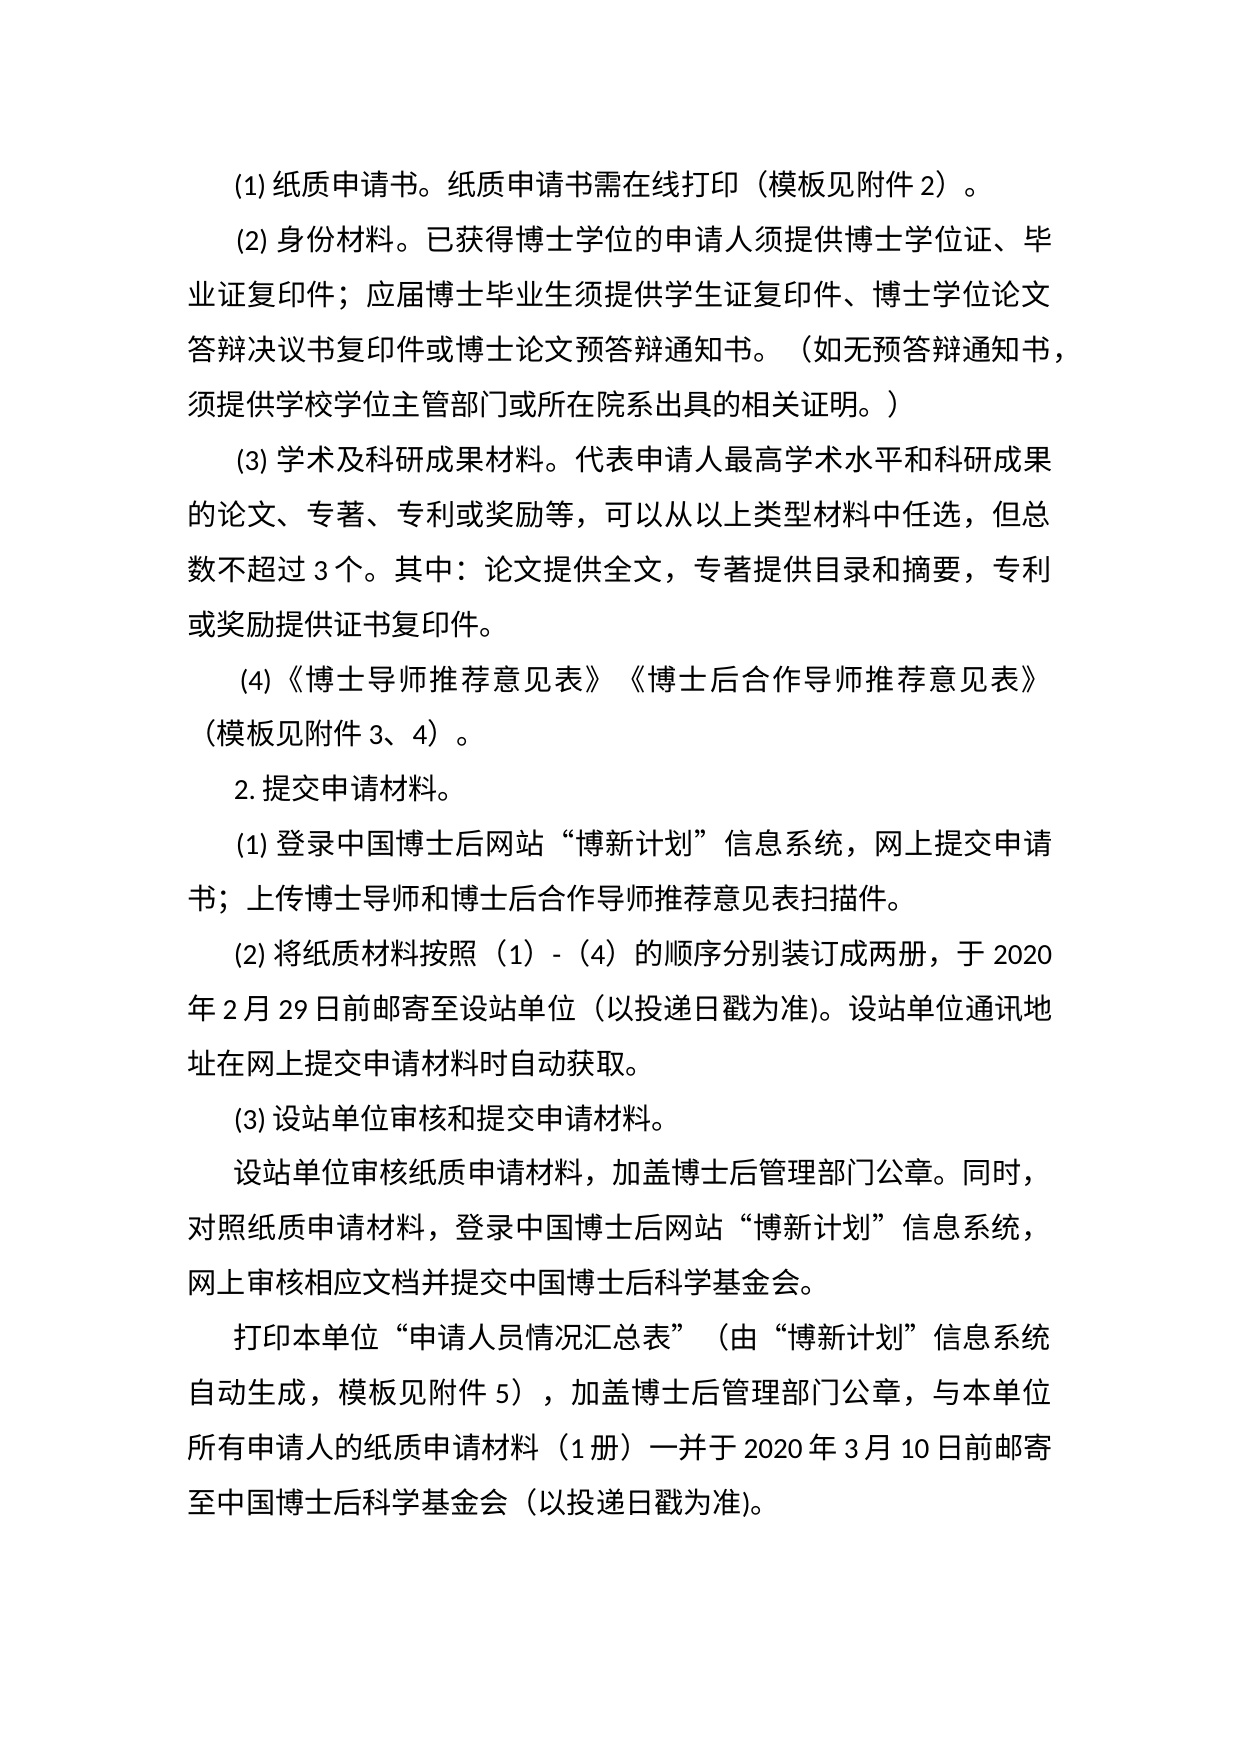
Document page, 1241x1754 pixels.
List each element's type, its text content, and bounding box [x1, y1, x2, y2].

text (2) 身份材料。已获得博士学位的申请人须提供博士学位证、毕业证复印件；应届博士毕业生须提供学生证复印件、博士学位论文答辩决议书复印件或博士论文预答辩通知书。（如无预答辩通知书，须提供学校学位主管部门或所在院系出具的相关证明。） [187, 217, 1053, 424]
text (4)《博士导师推荐意见表》《博士后合作导师推荐意见表》（模板见附件3、4）。 [187, 656, 1053, 753]
text (1) 纸质申请书。纸质申请书需在线打印（模板见附件2）。 [187, 162, 1053, 204]
text (1) 登录中国博士后网站“博新计划”信息系统，网上提交申请书；上传博士导师和博士后合作导师推荐意见表扫描件。 [187, 821, 1053, 918]
text 2. 提交申请材料。 [187, 766, 1053, 808]
text (2) 将纸质材料按照（1）-（4）的顺序分别装订成两册，于2020年2月29日前邮寄至设站单位（以投递日戳为准)。设站单位通讯地址在网上提交申请材料时自动获取。 [187, 931, 1053, 1083]
text (3) 设站单位审核和提交申请材料。 [187, 1095, 1053, 1137]
text 打印本单位“申请人员情况汇总表”（由“博新计划”信息系统自动生成，模板见附件5），加盖博士后管理部门公章，与本单位所有申请人的纸质申请材料（1册）一并于2020年3月10日前邮寄至中国博士后科学基金会（以投递日戳为准)。 [187, 1315, 1053, 1522]
text (3) 学术及科研成果材料。代表申请人最高学术水平和科研成果的论文、专著、专利或奖励等，可以从以上类型材料中任选，但总数不超过3个。其中：论文提供全文，专著提供目录和摘要，专利或奖励提供证书复印件。 [187, 436, 1053, 643]
text 设站单位审核纸质申请材料，加盖博士后管理部门公章。同时，对照纸质申请材料，登录中国博士后网站“博新计划”信息系统，网上审核相应文档并提交中国博士后科学基金会。 [187, 1150, 1053, 1302]
